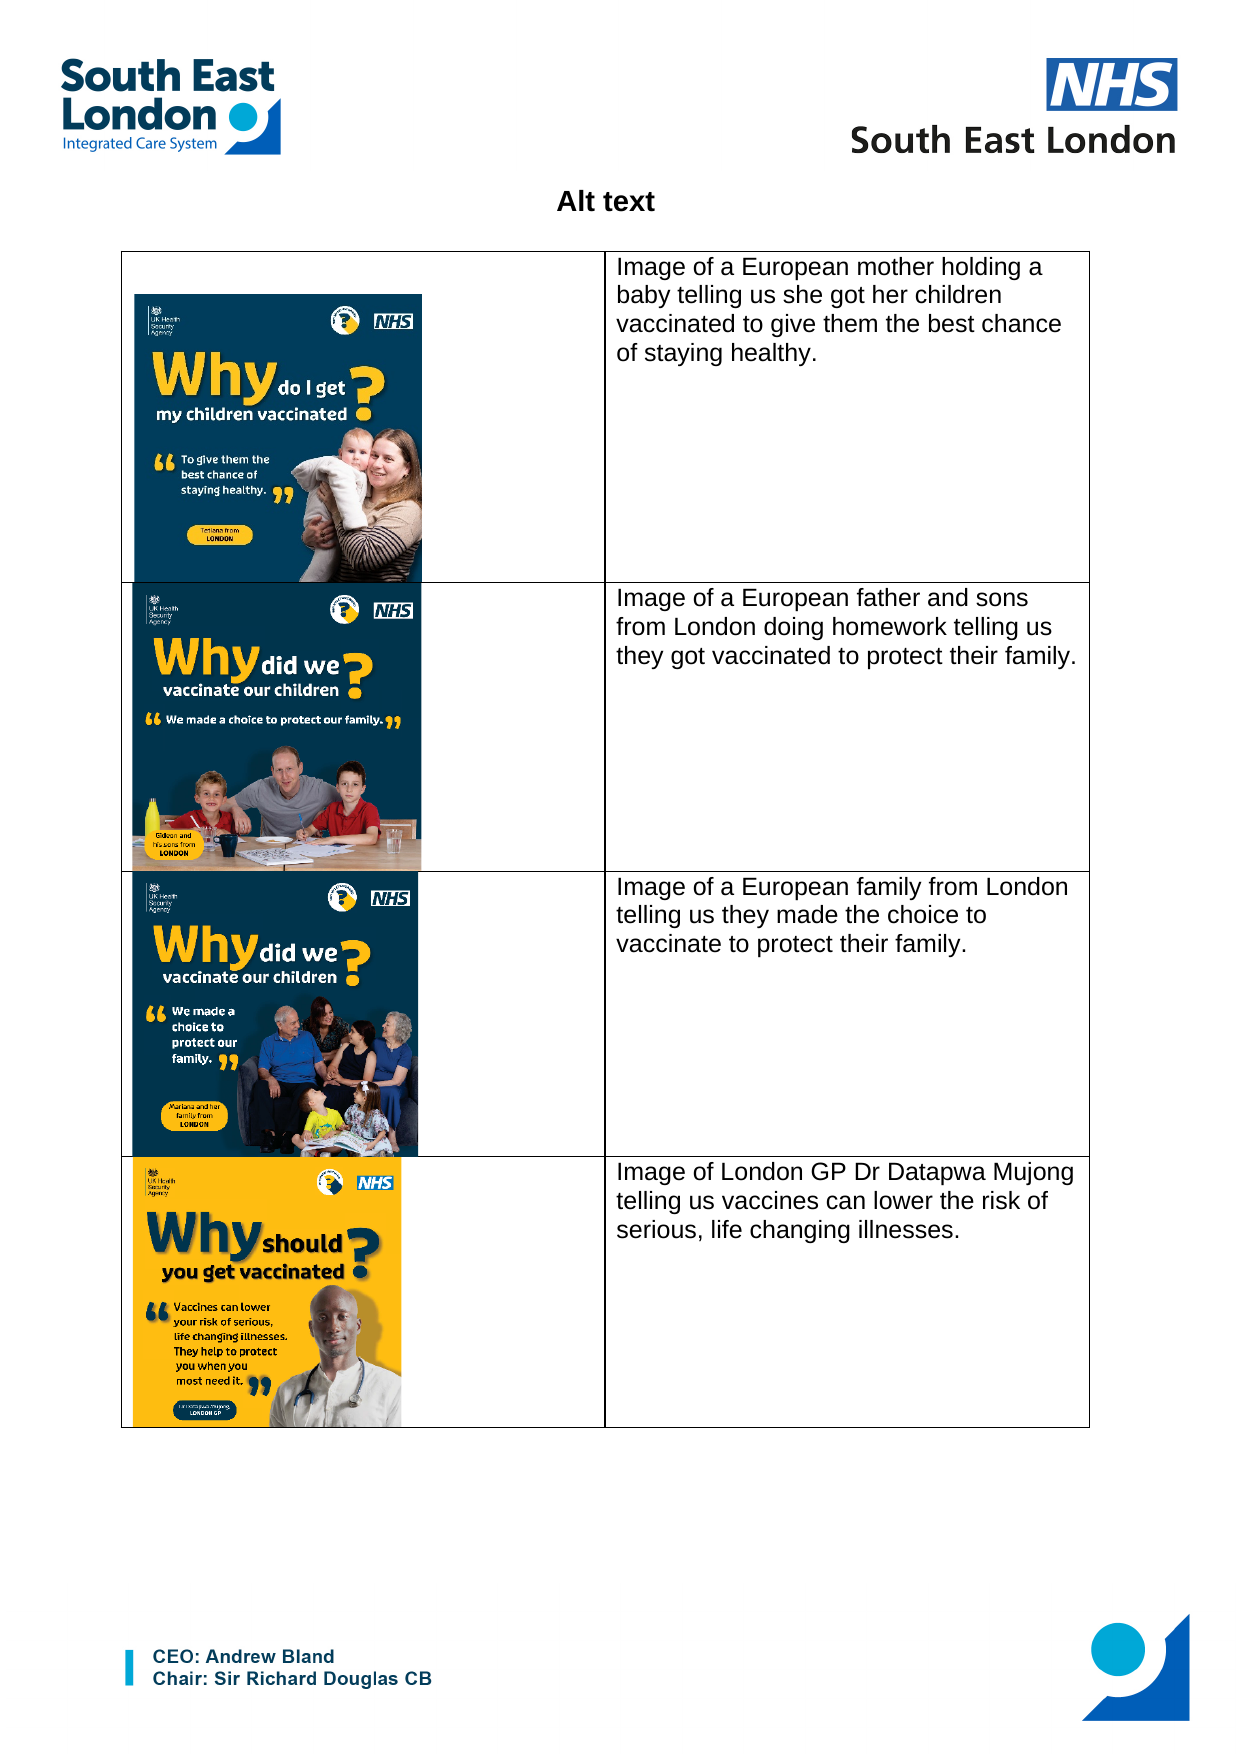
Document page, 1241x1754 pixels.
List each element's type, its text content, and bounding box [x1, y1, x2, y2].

picture [373, 314, 412, 331]
picture [207, 974, 220, 983]
table_cell [122, 872, 132, 1156]
table_cell [419, 872, 604, 1156]
picture [322, 974, 336, 982]
picture [6, 1583, 1236, 1754]
picture [210, 687, 221, 695]
picture [268, 410, 284, 420]
picture [223, 972, 228, 983]
picture [219, 1054, 227, 1070]
picture [243, 362, 277, 406]
picture [347, 975, 359, 987]
picture [172, 411, 182, 423]
picture [282, 944, 294, 961]
picture [230, 974, 237, 982]
picture [191, 974, 196, 983]
picture [211, 352, 241, 397]
picture [395, 717, 400, 728]
picture [208, 471, 236, 479]
picture [186, 471, 203, 480]
picture [272, 487, 293, 503]
picture [232, 646, 259, 684]
picture [187, 405, 241, 421]
picture [342, 941, 370, 972]
table_cell [402, 1157, 604, 1427]
picture [326, 948, 336, 961]
picture [149, 306, 161, 320]
picture [166, 687, 173, 695]
picture [304, 684, 311, 695]
picture [222, 456, 248, 465]
picture [319, 975, 325, 983]
picture [265, 687, 271, 695]
picture [386, 717, 392, 728]
picture [173, 974, 180, 982]
table_cell [122, 583, 132, 871]
picture [372, 891, 401, 900]
picture [275, 687, 281, 696]
picture [187, 718, 195, 723]
table_cell Image of a European family from London telling us they made the choice to vaccinate to protect their family. [606, 872, 1089, 1156]
picture [166, 974, 171, 982]
picture [187, 525, 254, 545]
picture [188, 457, 193, 465]
picture [152, 324, 164, 329]
picture [255, 687, 262, 695]
picture [317, 382, 344, 398]
picture [183, 974, 188, 982]
picture [258, 410, 266, 419]
picture [224, 486, 262, 496]
table_header [122, 252, 604, 582]
picture [152, 351, 205, 396]
picture [204, 638, 229, 674]
picture [263, 657, 274, 674]
picture [165, 318, 179, 322]
picture [331, 687, 338, 695]
picture [302, 972, 309, 983]
picture [203, 926, 227, 961]
picture [261, 944, 272, 961]
picture [243, 974, 251, 982]
picture [132, 997, 419, 1427]
picture [154, 638, 199, 674]
picture [150, 886, 159, 891]
picture [162, 1102, 227, 1130]
picture [174, 687, 181, 695]
table_cell Image of a European father and sons from London doing homework telling us they got vaccinated to protect their family. [606, 583, 1089, 871]
picture [350, 364, 385, 403]
picture [284, 657, 296, 674]
picture [356, 407, 374, 423]
picture [198, 456, 217, 465]
picture [152, 331, 171, 335]
table_cell [122, 1157, 132, 1427]
picture [147, 1006, 154, 1022]
picture [300, 408, 347, 422]
picture [305, 660, 325, 674]
picture [292, 426, 422, 582]
picture [158, 1006, 165, 1021]
picture [146, 713, 160, 725]
picture [150, 596, 159, 604]
picture [278, 381, 300, 396]
picture [191, 687, 197, 695]
picture [254, 974, 261, 983]
picture [328, 884, 356, 911]
picture [2, 0, 1234, 171]
table_header Image of a European mother holding a baby telling us she got her children vaccinated to give them the best chance of staying healthy. [606, 252, 1089, 582]
picture [184, 687, 189, 695]
picture [374, 603, 406, 618]
picture [403, 895, 409, 905]
table_cell [422, 583, 604, 871]
picture [157, 411, 170, 420]
picture [132, 746, 422, 871]
picture [153, 926, 198, 962]
picture [306, 381, 311, 394]
picture [229, 934, 258, 971]
picture [154, 454, 175, 471]
picture [406, 607, 412, 618]
table_cell Image of London GP Dr Datapwa Mujong telling us vaccines can lower the risk of serious, life changing illnesses. [606, 1157, 1089, 1427]
picture [303, 947, 323, 962]
picture [344, 653, 372, 683]
picture [244, 410, 253, 420]
picture [277, 657, 281, 674]
picture [247, 471, 256, 479]
picture [283, 684, 291, 695]
picture [224, 685, 229, 695]
picture [252, 455, 270, 463]
picture [245, 687, 252, 695]
text Alt text [121, 171, 1090, 217]
picture [236, 473, 243, 479]
picture [286, 408, 297, 423]
picture [349, 687, 361, 699]
picture [314, 687, 319, 695]
picture [282, 972, 289, 982]
picture [327, 661, 338, 674]
picture [331, 306, 360, 335]
picture [331, 596, 358, 623]
picture [230, 1054, 239, 1070]
picture [321, 687, 328, 695]
picture [274, 974, 279, 982]
picture [181, 485, 219, 497]
